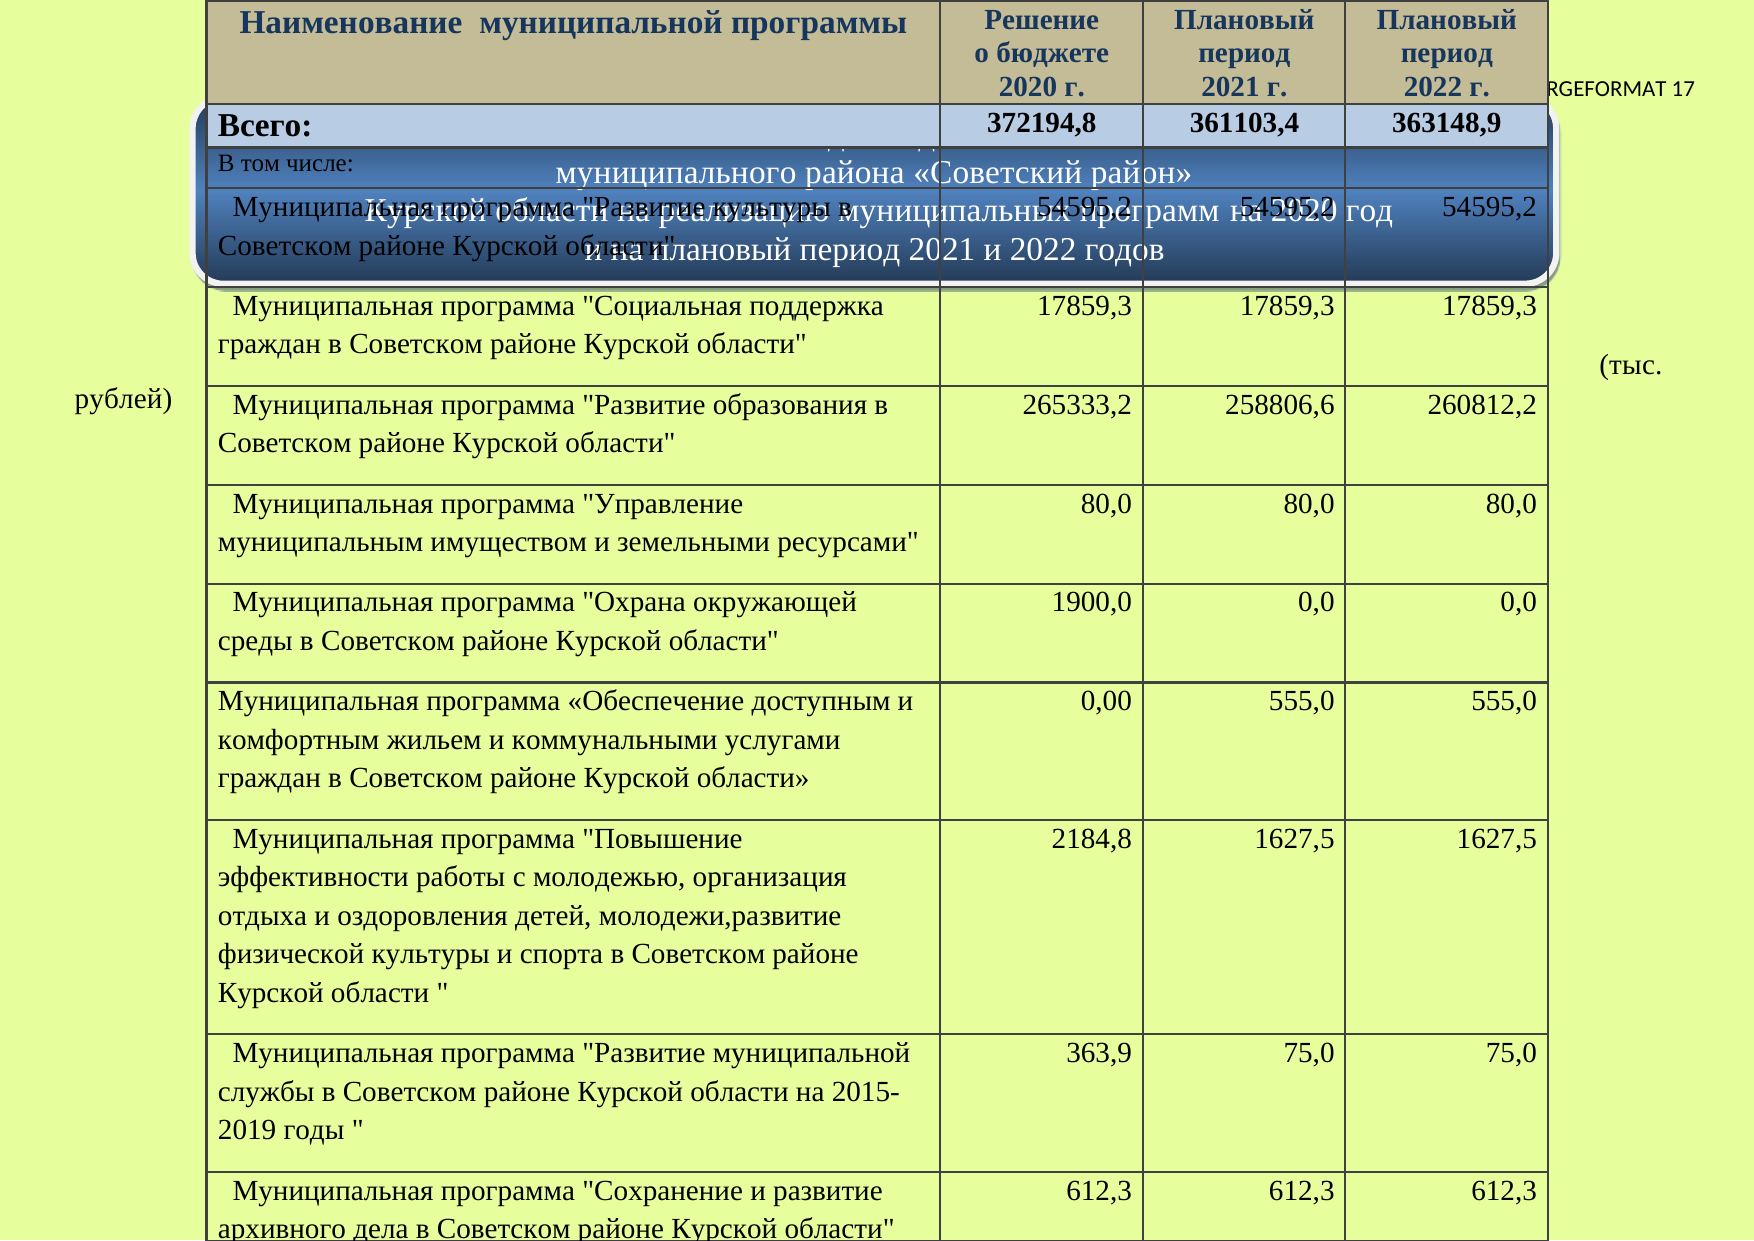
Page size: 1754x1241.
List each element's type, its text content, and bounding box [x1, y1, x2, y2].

table_cell 555,0 [1346, 684, 1547, 819]
table_cell 612,3 [1346, 1173, 1547, 1240]
table_cell 555,0 [1144, 684, 1344, 819]
table_cell 265333,2 [941, 387, 1142, 484]
table_cell 0,0 [1144, 585, 1344, 681]
table_cell 54595,2 [1346, 189, 1547, 286]
table_cell 363,9 [941, 1035, 1142, 1171]
table_cell 372194,8 [941, 105, 1142, 146]
table_cell 17859,3 [941, 288, 1142, 385]
table_cell 54595,2 [1144, 189, 1344, 286]
table_cell 258806,6 [1144, 387, 1344, 484]
table_cell 260812,2 [1346, 387, 1547, 484]
table_cell 363148,9 [1346, 105, 1547, 146]
table_cell 80,0 [1144, 486, 1344, 582]
table_header Наименование муниципальной программы [208, 2, 939, 103]
table_cell Всего: [208, 105, 939, 146]
table_cell [941, 149, 1142, 187]
table_cell Муниципальная программа "Развитие культуры в Советском районе Курской области" [208, 189, 939, 286]
table_cell Муниципальная программа "Развитие образования в Советском районе Курской области" [208, 387, 939, 484]
text (тыс. рублей) [59, 347, 205, 414]
table_cell 75,0 [1346, 1035, 1547, 1171]
table_cell В том числе: [208, 149, 939, 187]
table_cell 0,0 [1346, 585, 1547, 681]
table_cell 17859,3 [1144, 288, 1344, 385]
table_cell 612,3 [941, 1173, 1142, 1240]
table_cell Муниципальная программа "Охрана окружающей среды в Советском районе Курской области" [208, 585, 939, 681]
text (тыс. рублей) [1549, 347, 1695, 414]
table_cell Муниципальная программа «Обеспечение доступным и комфортным жильем и коммунальными услугами граждан в Советском районе Курской области» [208, 684, 939, 819]
table_cell Муниципальная программа "Повышение эффективности работы с молодежью, организация отдыха и оздоровления детей, молодежи,развитие физической культуры и спорта в Советском районе Курской области " [208, 821, 939, 1033]
table_cell Муниципальная программа "Социальная поддержка граждан в Советском районе Курской области" [208, 288, 939, 385]
table_header Плановый период 2021 г. [1144, 2, 1344, 103]
table_cell 54595,2 [941, 189, 1142, 286]
table_header Решение о бюджете 2020 г. [941, 2, 1142, 103]
table_cell [1346, 149, 1547, 187]
table_cell 80,0 [941, 486, 1142, 582]
table_cell 2184,8 [941, 821, 1142, 1033]
table_cell 80,0 [1346, 486, 1547, 582]
table_cell 612,3 [1144, 1173, 1344, 1240]
table_cell 361103,4 [1144, 105, 1344, 146]
table_cell Муниципальная программа "Развитие муниципальной службы в Советском районе Курской области на 2015-2019 годы " [208, 1035, 939, 1171]
table_cell 1627,5 [1144, 821, 1344, 1033]
table_cell 75,0 [1144, 1035, 1344, 1171]
table_cell Муниципальная программа "Сохранение и развитие архивного дела в Советском районе Курской области" [208, 1173, 939, 1240]
table_cell Муниципальная программа "Управление муниципальным имуществом и земельными ресурсами" [208, 486, 939, 582]
table_header Плановый период 2022 г. [1346, 2, 1547, 103]
table_cell [1144, 149, 1344, 187]
table_cell 17859,3 [1346, 288, 1547, 385]
table_cell 1900,0 [941, 585, 1142, 681]
table_cell 0,00 [941, 684, 1142, 819]
table_cell 1627,5 [1346, 821, 1547, 1033]
